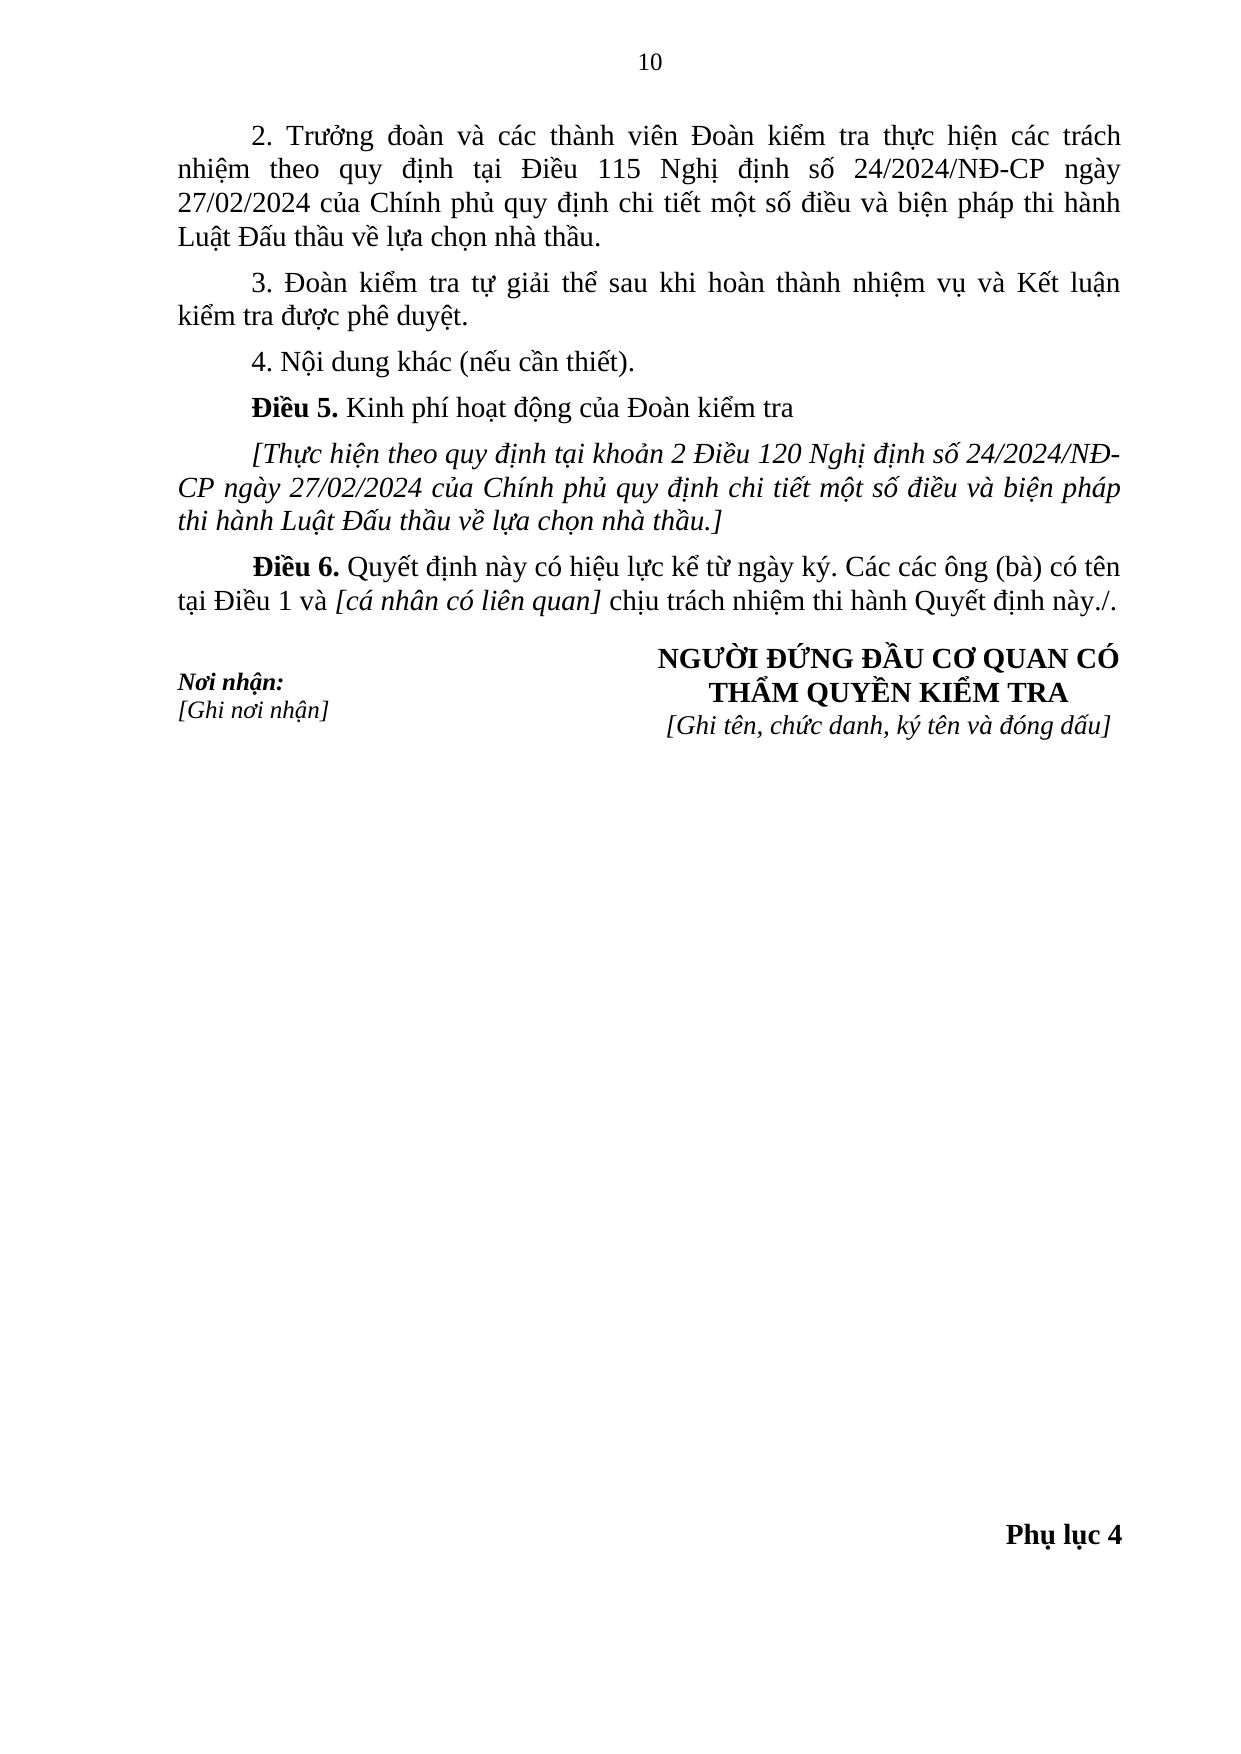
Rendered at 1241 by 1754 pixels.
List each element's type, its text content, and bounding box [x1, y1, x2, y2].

table_header NGƯỜI ĐỨNG ĐẦU CƠ QUAN CÓ THẨM QUYỀN KIỂM TRA [Ghi tên, chức danh, ký tên và đóng dấu] [644, 642, 1133, 740]
text 3. Đoàn kiểm tra tự giải thể sau khi hoàn thành nhiệm vụ và Kết luận kiểm tra được phê duyệt. [177, 265, 1122, 332]
text 4. Nội dung khác (nếu cần thiết). [177, 344, 1122, 378]
text Điều 6. Quyết định này có hiệu lực kể từ ngày ký. Các các ông (bà) có tên tại Điều 1 và [cá nhân có liên quan] chịu trách nhiệm thi hành Quyết định này./. [177, 549, 1122, 617]
text Điều 5. Kinh phí hoạt động của Đoàn kiểm tra [177, 390, 1122, 424]
text 2. Trưởng đoàn và các thành viên Đoàn kiểm tra thực hiện các trách nhiệm theo quy định tại Điều 115 Nghị định số 24/2024/NĐ-CP ngày 27/02/2024 của Chính phủ quy định chi tiết một số điều và biện pháp thi hành Luật Đấu thầu về lựa chọn nhà thầu. [177, 118, 1122, 252]
text [Thực hiện theo quy định tại khoản 2 Điều 120 Nghị định số 24/2024/NĐ-CP ngày 27/02/2024 của Chính phủ quy định chi tiết một số điều và biện pháp thi hành Luật Đấu thầu về lựa chọn nhà thầu.] [177, 436, 1122, 537]
table_header Nơi nhận: [Ghi nơi nhận] [166, 642, 644, 740]
text Phụ lục 4 [177, 1517, 1122, 1551]
